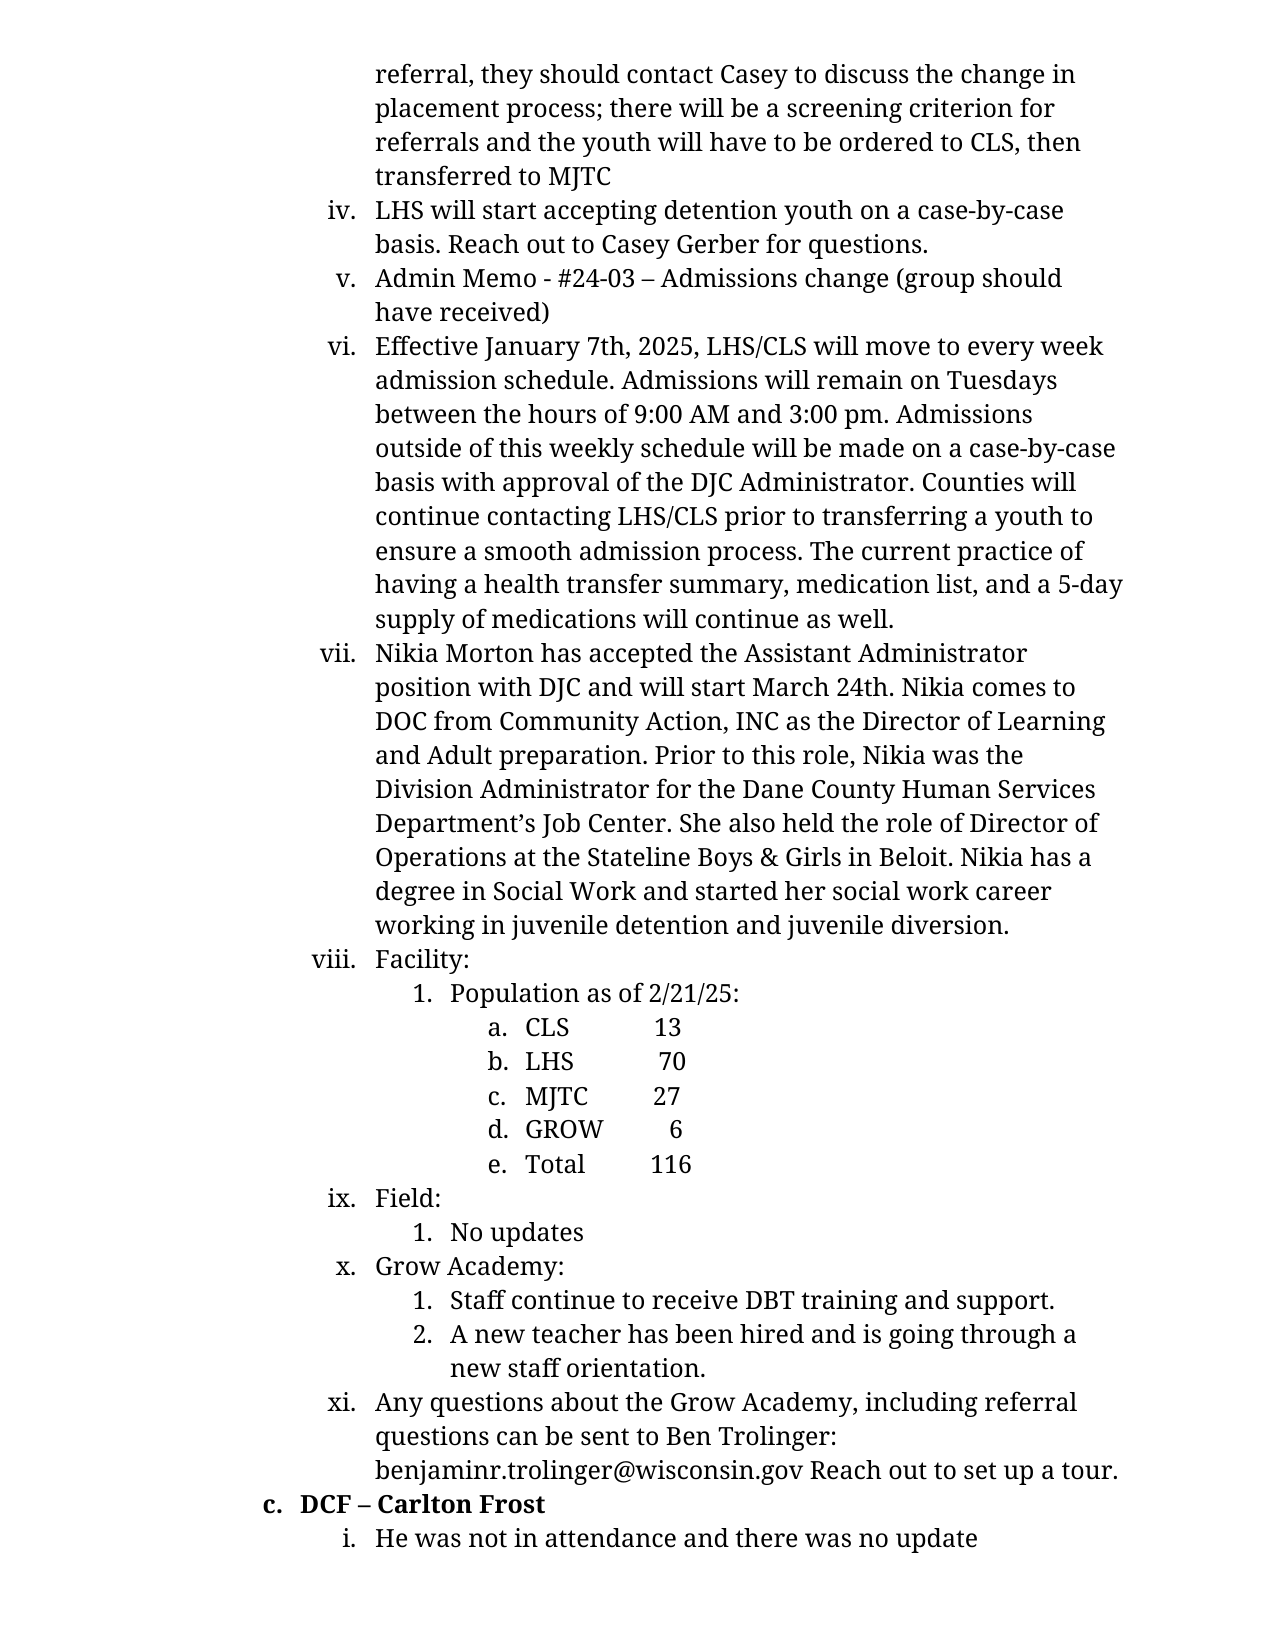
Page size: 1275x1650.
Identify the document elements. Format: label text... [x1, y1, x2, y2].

list GROW 6 [487, 1112, 1125, 1146]
list MJTC 27 [487, 1078, 1125, 1112]
list A new teacher has been hired and is going through a new staff orientation. [412, 1317, 1125, 1385]
list LHS 70 [487, 1044, 1125, 1078]
list Any questions about the Grow Academy, including referral questions can be sent to Ben Trolinger: benjaminr.trolinger@wisconsin.gov Reach out to set up a tour. [356, 1385, 1125, 1487]
list Effective January 7th, 2025, LHS/CLS will move to every week admission schedule. Admissions will remain on Tuesdays between the hours of 9:00 AM and 3:00 pm. Admissions outside of this weekly schedule will be made on a case-by-case basis with approval of the DJC Administrator. Counties will continue contacting LHS/CLS prior to transferring a youth to ensure a smooth admission process. The current practice of having a health transfer summary, medication list, and a 5-day supply of medications will continue as well. [356, 329, 1125, 635]
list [356, 56, 1125, 192]
list Nikia Morton has accepted the Assistant Administrator position with DJC and will start March 24th. Nikia comes to DOC from Community Action, INC as the Director of Learning and Adult preparation. Prior to this role, Nikia was the Division Administrator for the Dane County Human Services Department’s Job Center. She also held the role of Director of Operations at the Stateline Boys & Girls in Beloit. Nikia has a degree in Social Work and started her social work career working in juvenile detention and juvenile diversion. [356, 635, 1125, 942]
list Admin Memo - #24-03 – Admissions change (group should have received) [356, 261, 1125, 329]
list CLS 13 [487, 1010, 1125, 1044]
list He was not in attendance and there was no update [356, 1521, 1125, 1555]
list Field: [356, 1180, 1125, 1214]
list Total 116 [487, 1146, 1125, 1180]
list Grow Academy: [356, 1248, 1125, 1282]
list LHS will start accepting detention youth on a case-by-case basis. Reach out to Casey Gerber for questions. [356, 192, 1125, 261]
list DCF – Carlton Frost [262, 1487, 1125, 1521]
list Population as of 2/21/25: [412, 976, 1125, 1010]
list No updates [412, 1214, 1125, 1248]
list Staff continue to receive DBT training and support. [412, 1282, 1125, 1317]
list Facility: [356, 942, 1125, 976]
